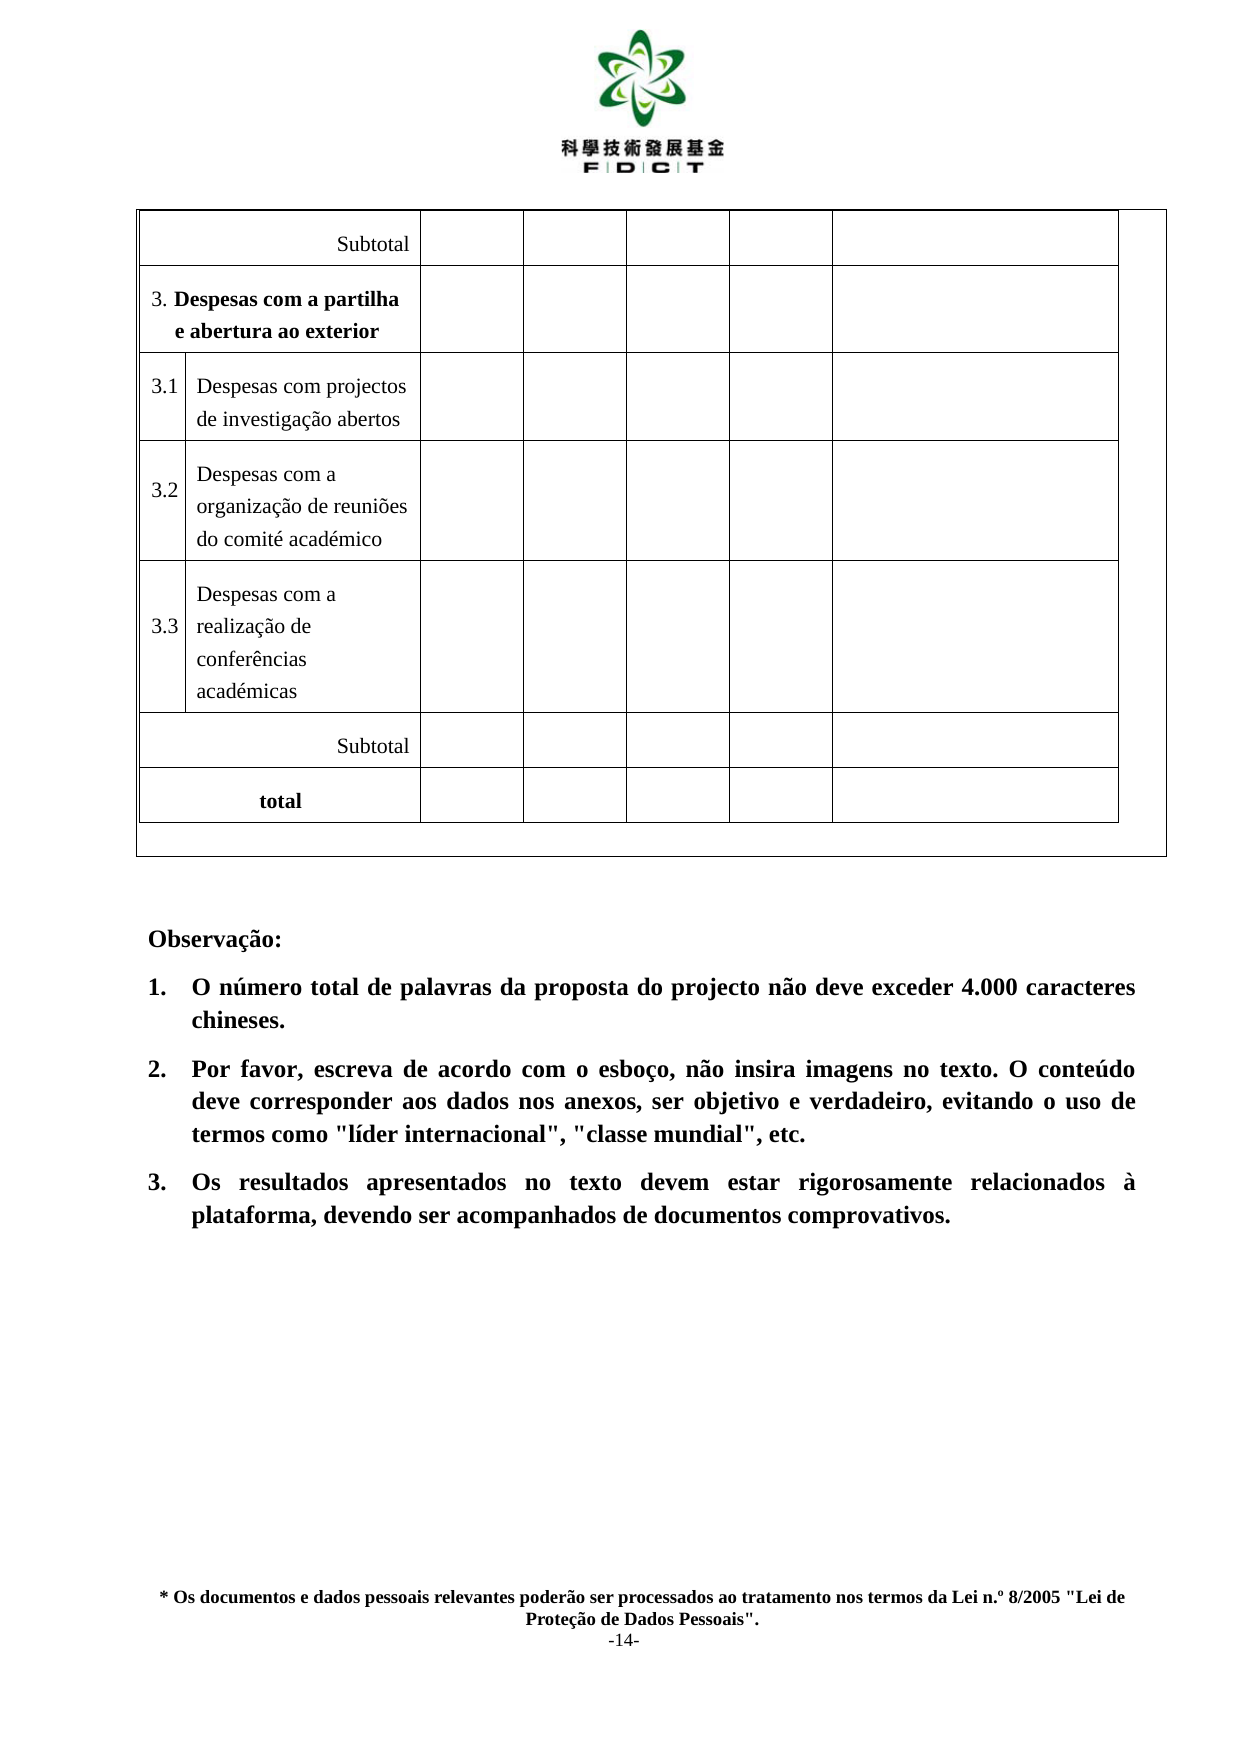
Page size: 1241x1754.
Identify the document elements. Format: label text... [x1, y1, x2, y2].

title O número total de palavras da proposta do projecto não deve exceder 4.000 caracteres chineses. [148, 971, 1137, 1036]
title Os resultados apresentados no texto devem estar rigorosamente relacionados à plataforma, devendo ser acompanhados de documentos comprovativos. [148, 1166, 1137, 1231]
title Por favor, escreva de acordo com o esboço, não insira imagens no texto. O conteúdo deve corresponder aos dados nos anexos, ser objetivo e verdadeiro, evitando o uso de termos como "líder internacional", "classe mundial", etc. [148, 1052, 1137, 1149]
text Observação: [148, 922, 1137, 954]
